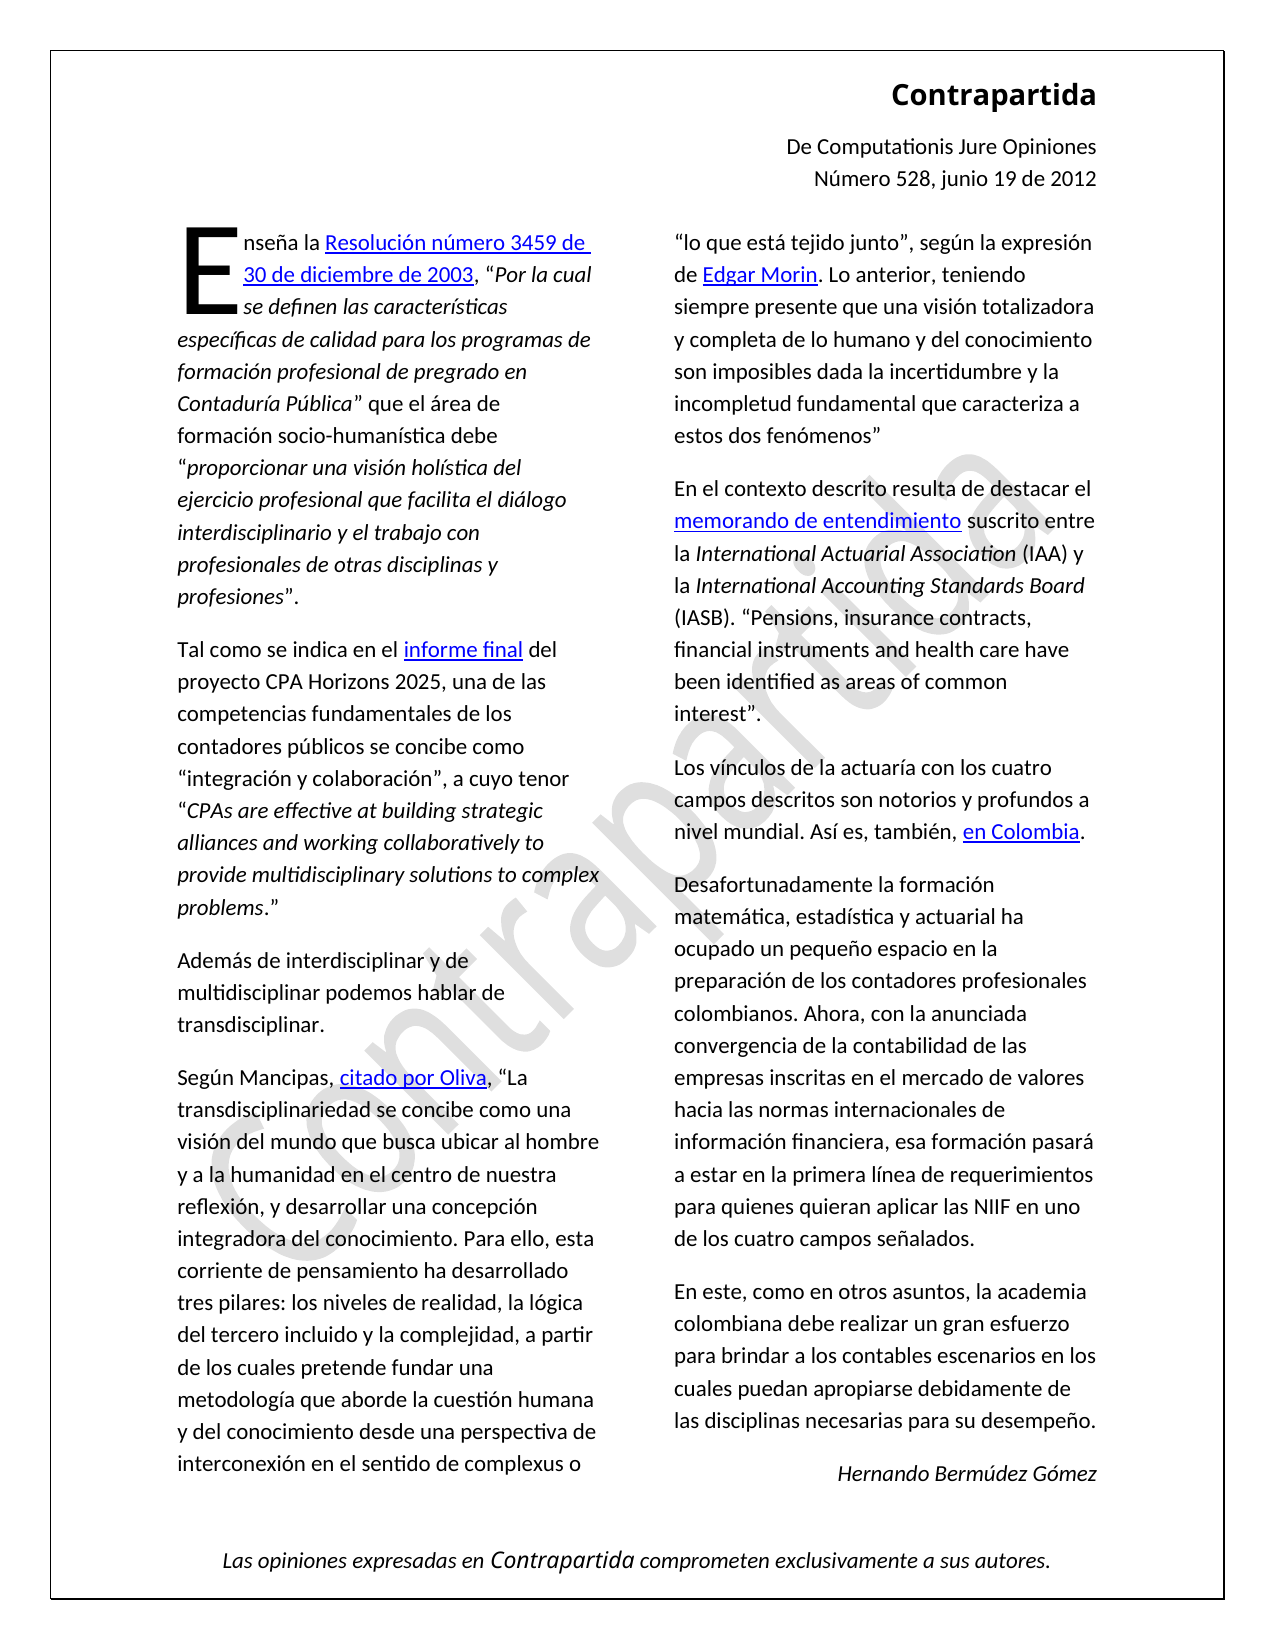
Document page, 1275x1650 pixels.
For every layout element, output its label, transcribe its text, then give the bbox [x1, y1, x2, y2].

text nseña la Resolución número 3459 de 30 de diciembre de 2003, “Por la cual se definen las características específicas de calidad para los programas de formación profesional de pregrado en Contaduría Pública” que el área de formación socio-humanística debe “proporcionar una visión holística del ejercicio profesional que facilita el diálogo interdisciplinario y el trabajo con profesionales de otras disciplinas y profesiones”. [177, 228, 600, 610]
text Tal como se indica en el informe final del proyecto CPA Horizons 2025, una de las competencias fundamentales de los contadores públicos se concibe como “integración y colaboración”, a cuyo tenor “CPAs are effective at building strategic alliances and working collaboratively to provide multidisciplinary solutions to complex problems.” [177, 635, 600, 921]
text En el contexto descrito resulta de destacar el memorando de entendimiento suscrito entre la International Actuarial Association (IAA) y la International Accounting Standards Board (IASB). “Pensions, insurance contracts, financial instruments and health care have been identified as areas of common interest”. [674, 474, 1097, 728]
text Hernando Bermúdez Gómez [674, 1459, 1097, 1487]
text En este, como en otros asuntos, la academia colombiana debe realizar un gran esfuerzo para brindar a los contables escenarios en los cuales puedan apropiarse debidamente de las disciplinas necesarias para su desempeño. [674, 1277, 1097, 1434]
text Desafortunadamente la formación matemática, estadística y actuarial ha ocupado un pequeño espacio en la preparación de los contadores profesionales colombianos. Ahora, con la anunciada convergencia de la contabilidad de las empresas inscritas en el mercado de valores hacia las normas internacionales de información financiera, esa formación pasará a estar en la primera línea de requerimientos para quienes quieran aplicar las NIIF en uno de los cuatro campos señalados. [674, 870, 1097, 1252]
text Según Mancipas, citado por Oliva, “La transdisciplinariedad se concibe como una visión del mundo que busca ubicar al hombre y a la humanidad en el centro de nuestra reflexión, y desarrollar una concepción integradora del conocimiento. Para ello, esta corriente de pensamiento ha desarrollado tres pilares: los niveles de realidad, la lógica del tercero incluido y la complejidad, a partir de los cuales pretende fundar una metodología que aborde la cuestión humana y del conocimiento desde una perspectiva de interconexión en el sentido de complexus o “lo que está tejido junto”, según la expresión de Edgar Morin. Lo anterior, teniendo siempre presente que una visión totalizadora y completa de lo humano y del conocimiento son imposibles dada la incertidumbre y la incompletud fundamental que caracteriza a estos dos fenómenos” [674, 228, 1097, 449]
text Además de interdisciplinar y de multidisciplinar podemos hablar de transdisciplinar. [177, 946, 600, 1038]
text Según Mancipas, citado por Oliva, “La transdisciplinariedad se concibe como una visión del mundo que busca ubicar al hombre y a la humanidad en el centro de nuestra reflexión, y desarrollar una concepción integradora del conocimiento. Para ello, esta corriente de pensamiento ha desarrollado tres pilares: los niveles de realidad, la lógica del tercero incluido y la complejidad, a partir de los cuales pretende fundar una metodología que aborde la cuestión humana y del conocimiento desde una perspectiva de interconexión en el sentido de complexus o “lo que está tejido junto”, según la expresión de Edgar Morin. Lo anterior, teniendo siempre presente que una visión totalizadora y completa de lo humano y del conocimiento son imposibles dada la incertidumbre y la incompletud fundamental que caracteriza a estos dos fenómenos” [177, 1063, 600, 1477]
text Los vínculos de la actuaría con los cuatro campos descritos son notorios y profundos a nivel mundial. Así es, también, en Colombia. [674, 753, 1097, 845]
